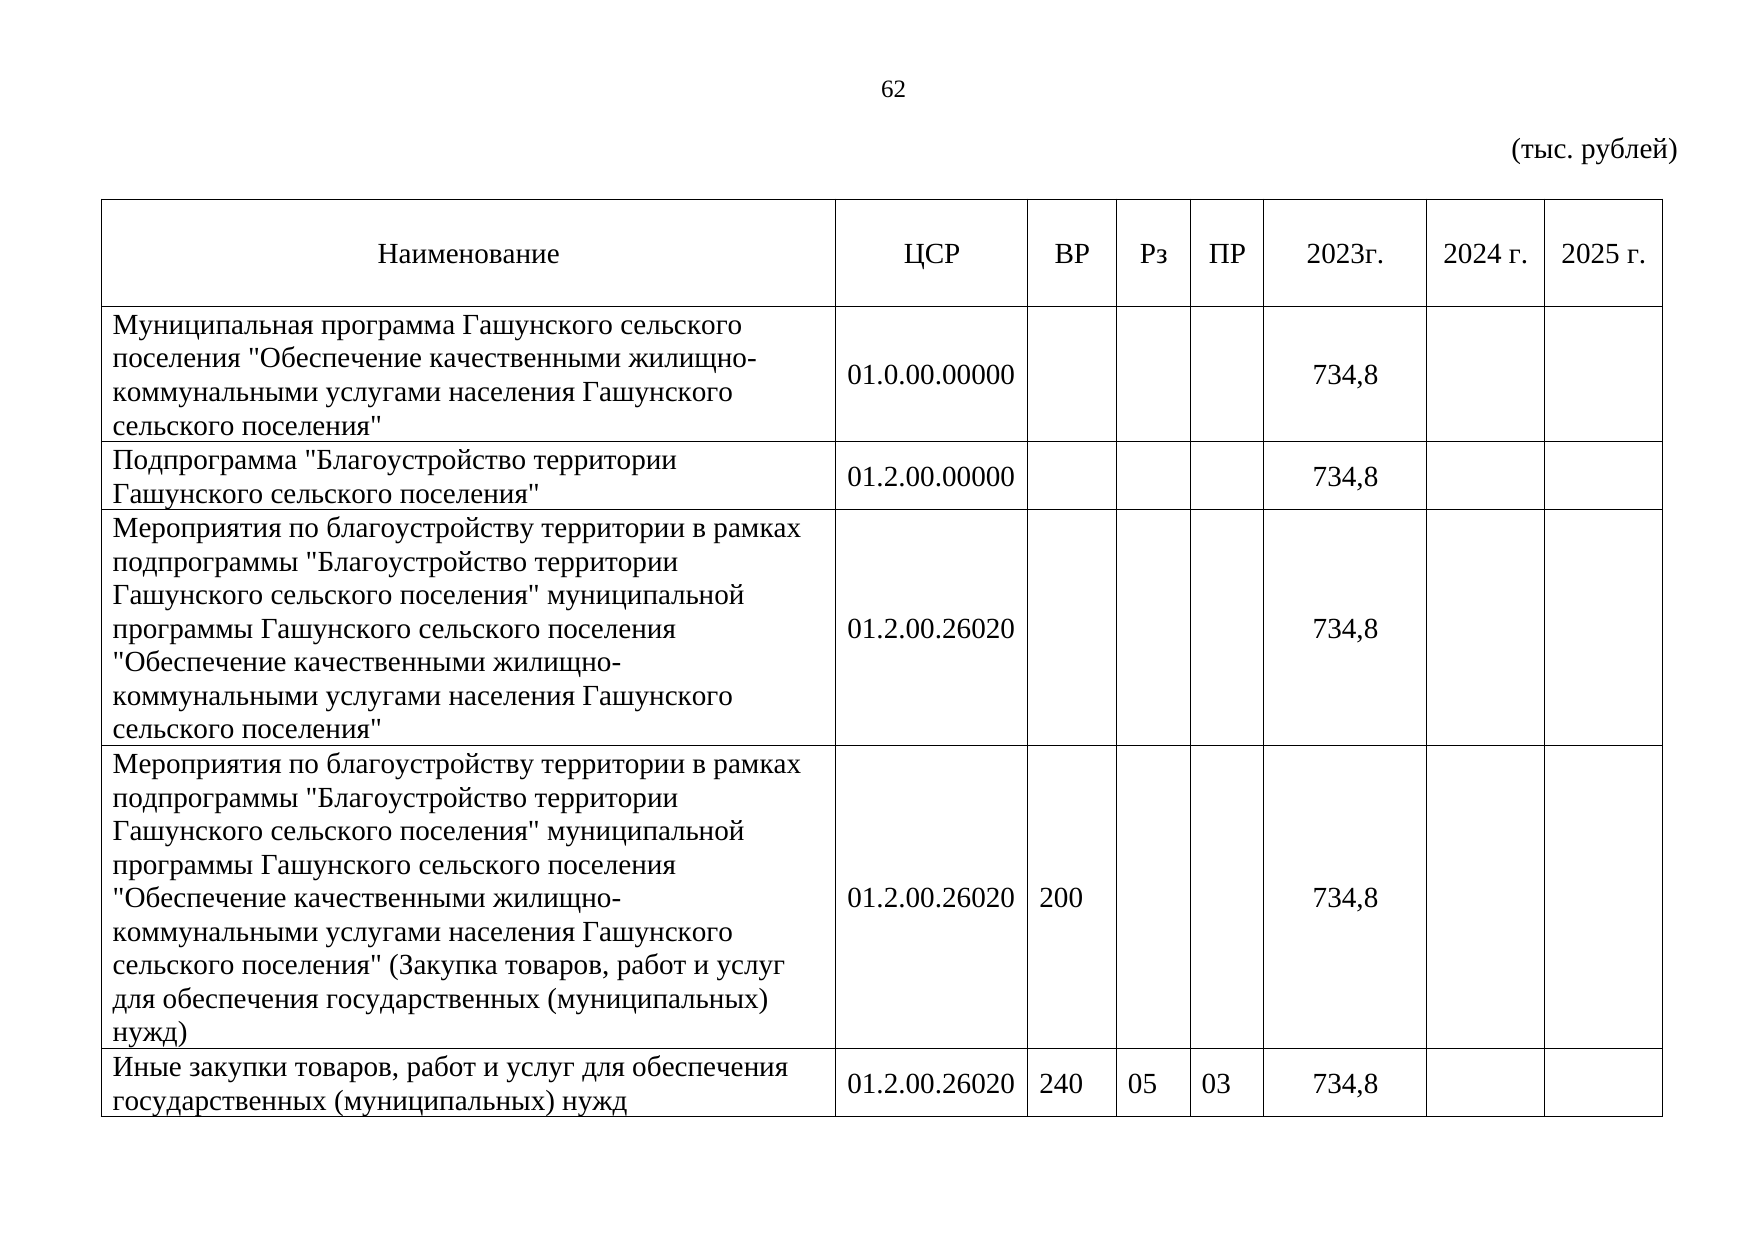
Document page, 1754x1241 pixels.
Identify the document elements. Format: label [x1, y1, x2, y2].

table_header [90, 131, 1707, 1117]
